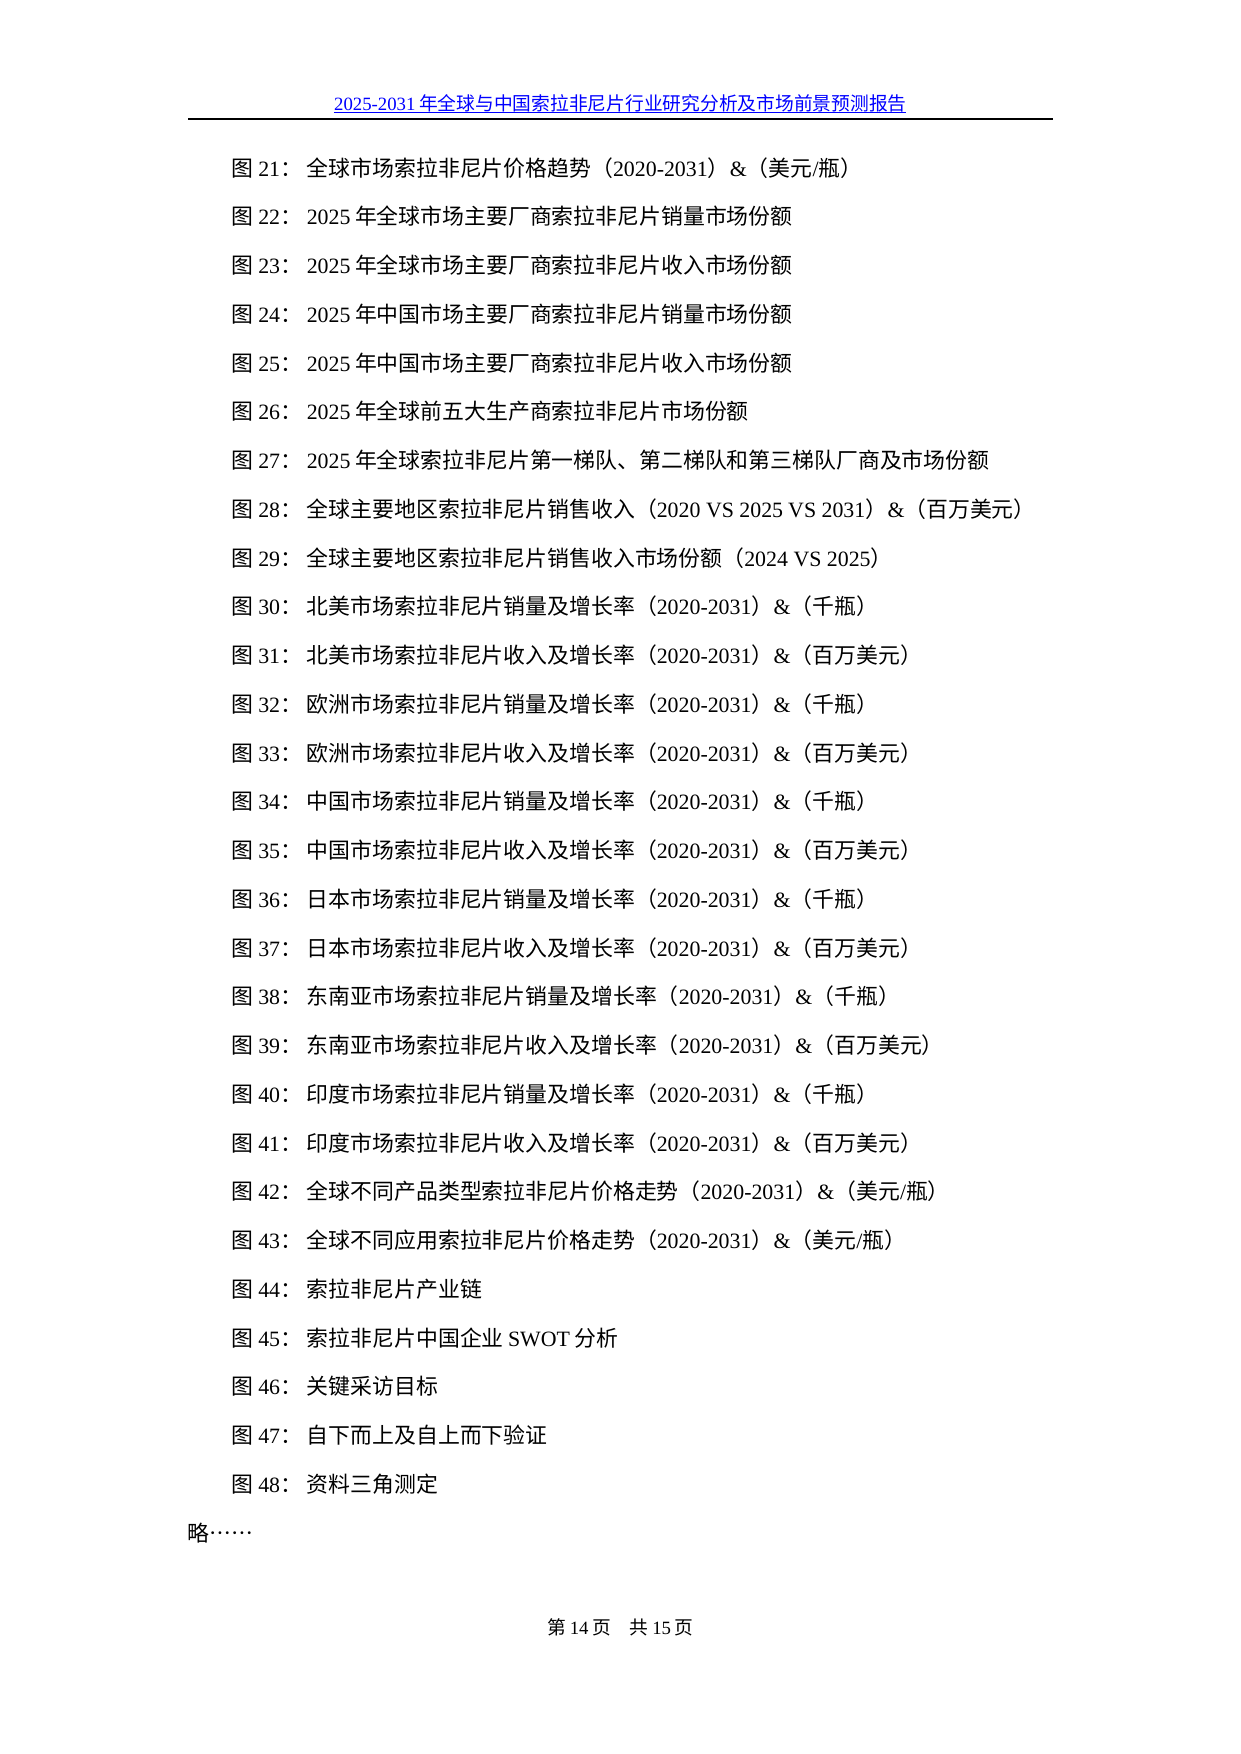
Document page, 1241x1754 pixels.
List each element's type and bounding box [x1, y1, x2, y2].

text [187, 150, 1053, 1548]
